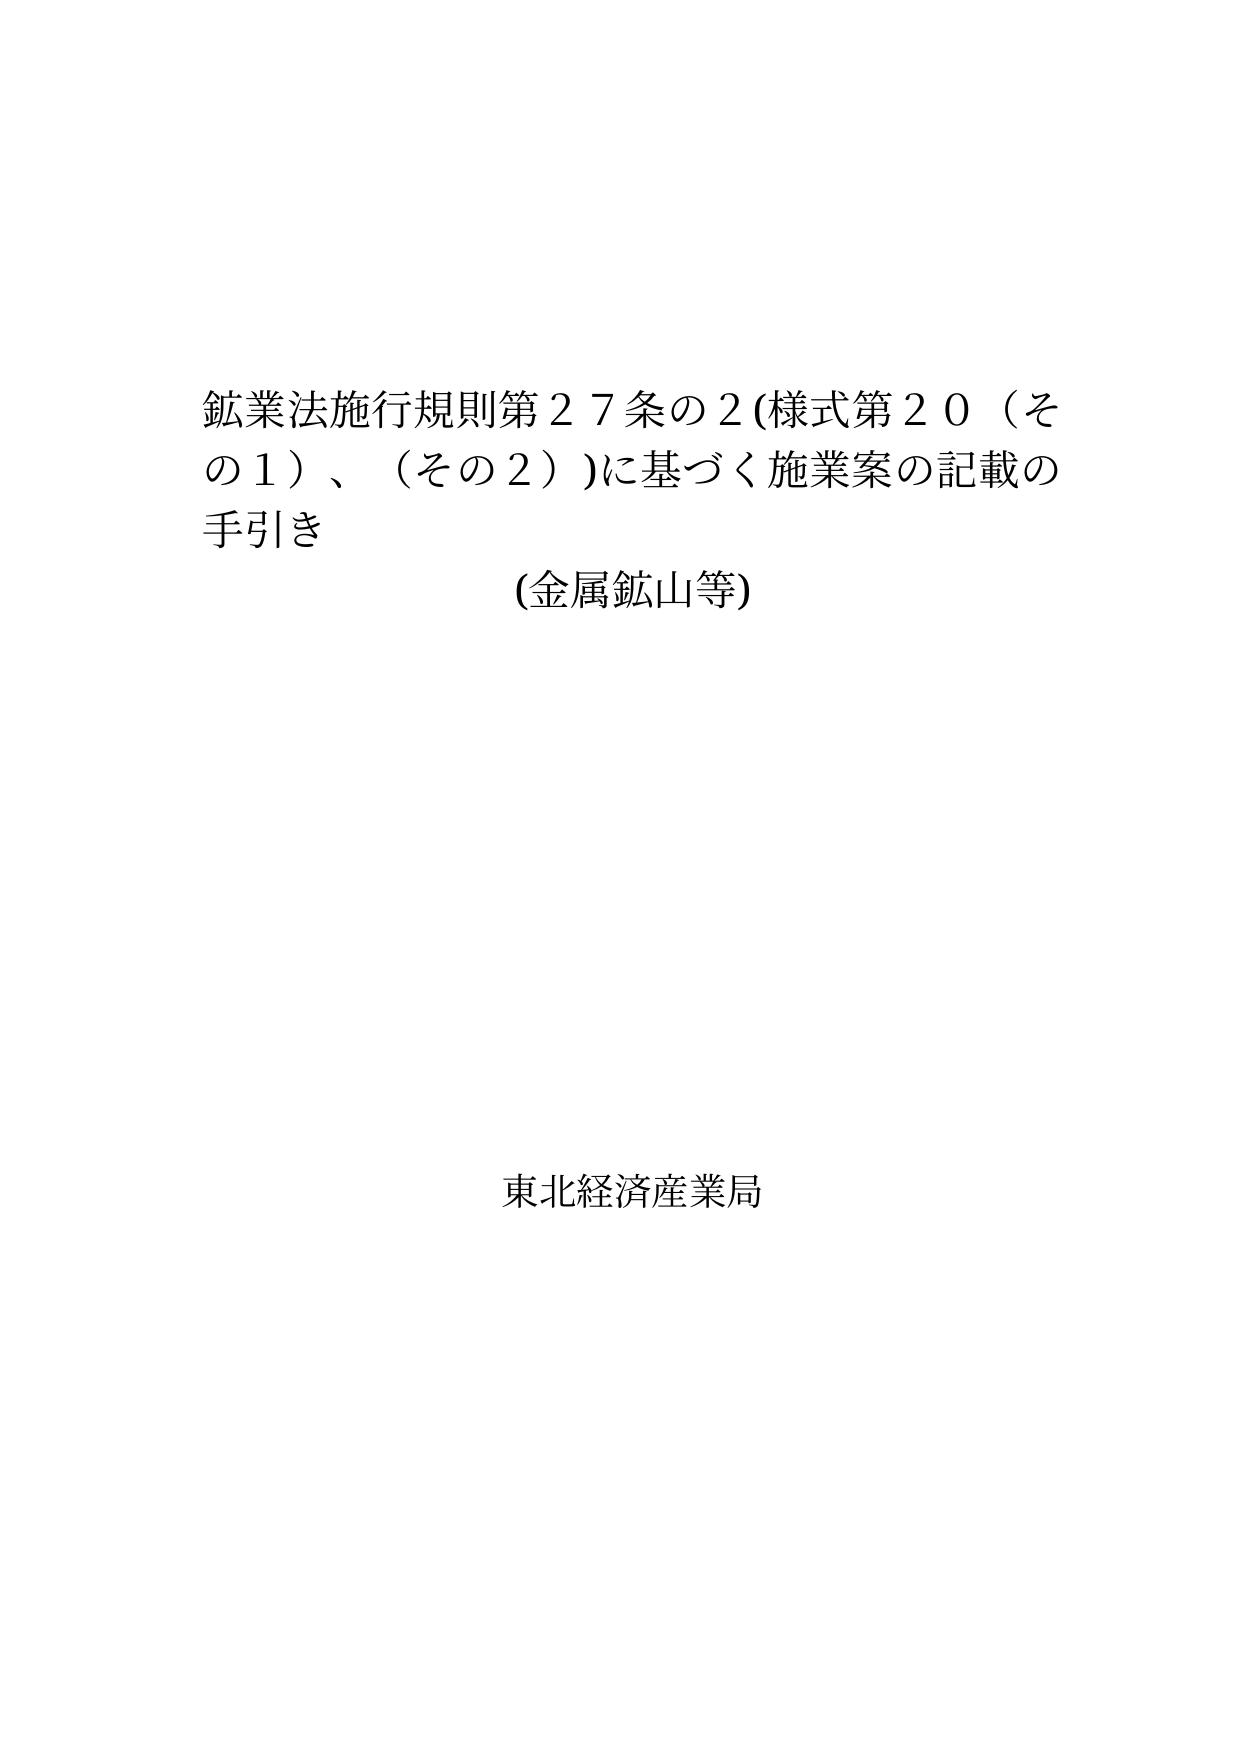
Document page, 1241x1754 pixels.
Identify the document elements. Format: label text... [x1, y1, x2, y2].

text (金属鉱山等) [202, 557, 1063, 617]
text 鉱業法施行規則第２７条の２(様式第２０（その１）、（その２）)に基づく施業案の記載の手引き [202, 377, 1063, 557]
text 東北経済産業局 [202, 1162, 1063, 1216]
